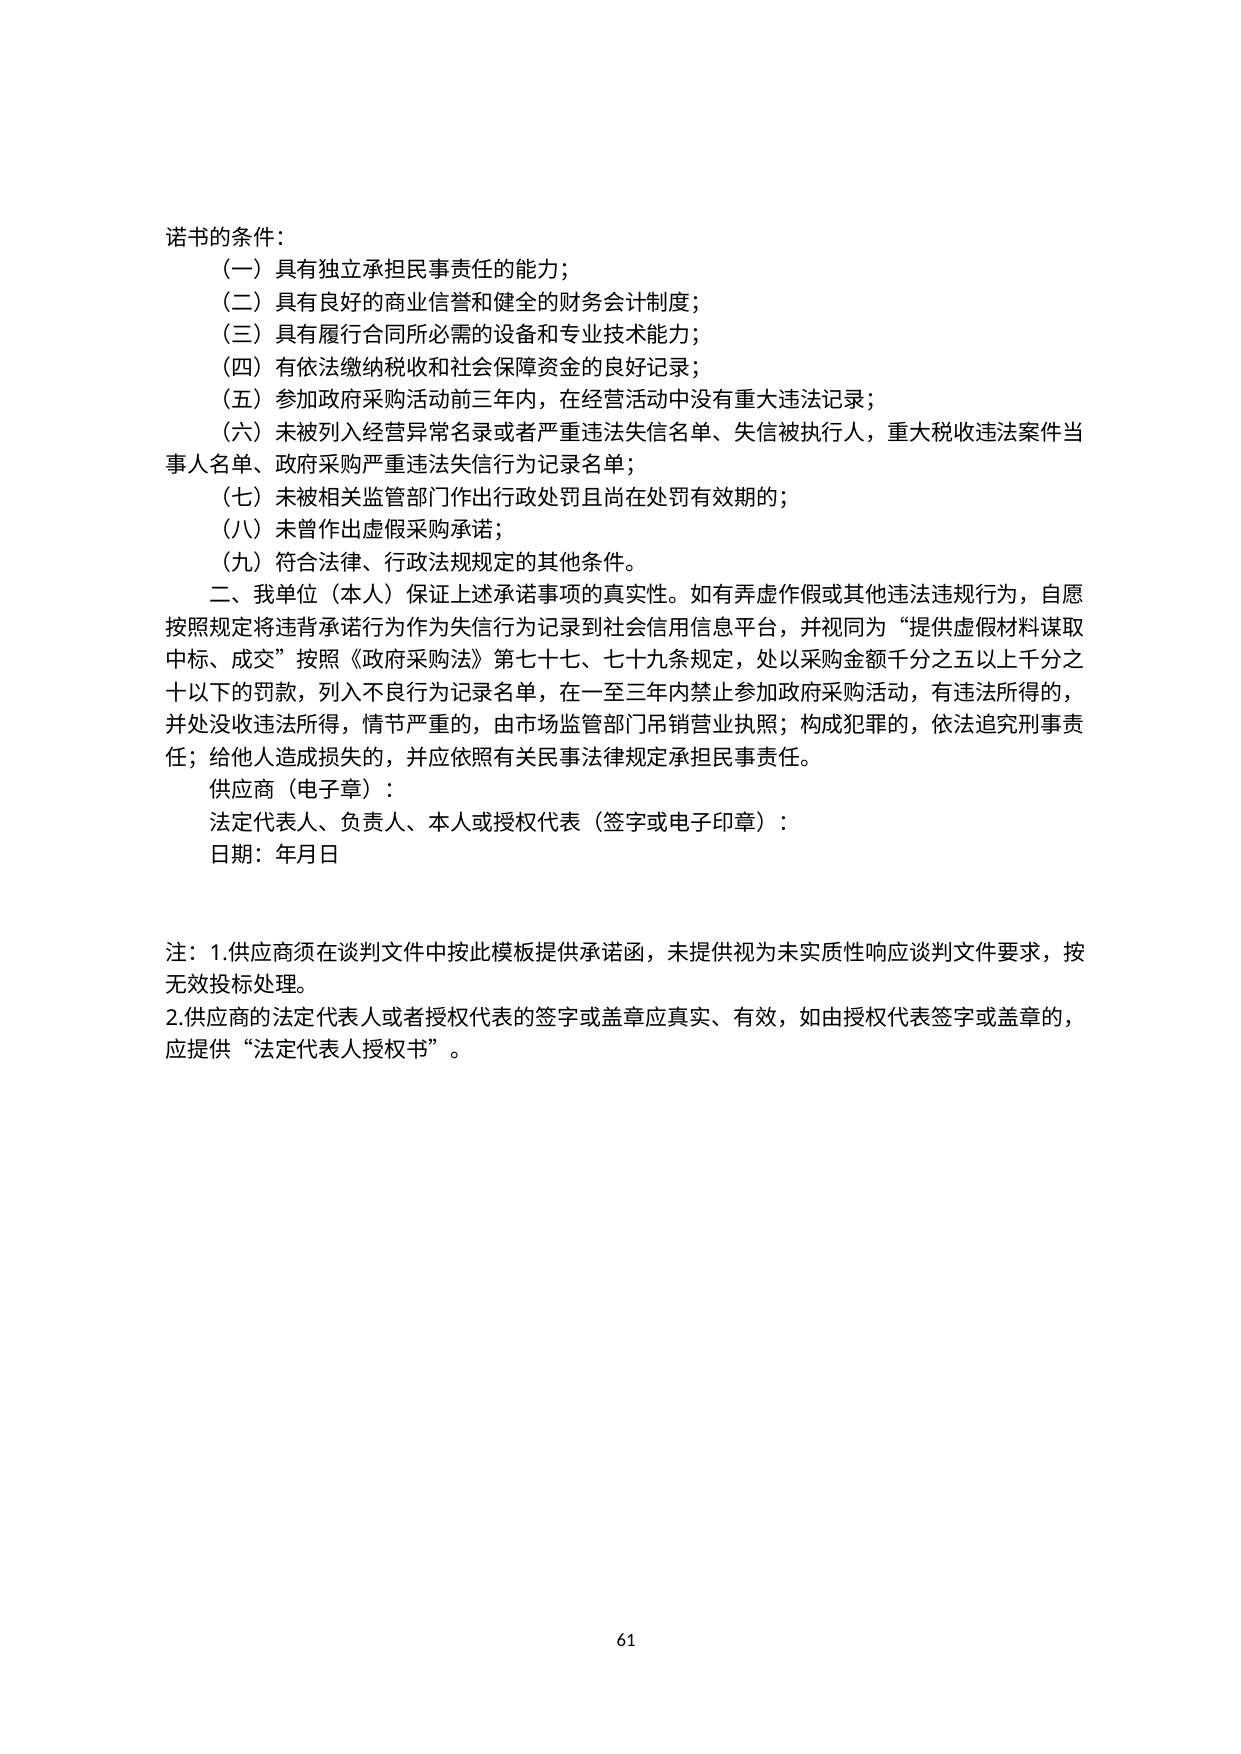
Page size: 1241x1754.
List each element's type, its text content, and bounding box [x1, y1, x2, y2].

text （二）具有良好的商业信誉和健全的财务会计制度； [165, 284, 1087, 317]
text 法定代表人、负责人、本人或授权代表（签字或电子印章）： [165, 804, 1087, 837]
text （九）符合法律、行政法规规定的其他条件。 [165, 544, 1087, 577]
text 二、我单位（本人）保证上述承诺事项的真实性。如有弄虚作假或其他违法违规行为，自愿按照规定将违背承诺行为作为失信行为记录到社会信用信息平台，并视同为“提供虚假材料谋取中标、成交”按照《政府采购法》第七十七、七十九条规定，处以采购金额千分之五以上千分之十以下的罚款，列入不良行为记录名单，在一至三年内禁止参加政府采购活动，有违法所得的，并处没收违法所得，情节严重的，由市场监管部门吊销营业执照；构成犯罪的，依法追究刑事责任；给他人造成损失的，并应依照有关民事法律规定承担民事责任。 [165, 577, 1087, 772]
text 注：1.供应商须在谈判文件中按此模板提供承诺函，未提供视为未实质性响应谈判文件要求，按无效投标处理。 [165, 934, 1087, 999]
text （四）有依法缴纳税收和社会保障资金的良好记录； [165, 349, 1087, 382]
text （六）未被列入经营异常名录或者严重违法失信名单、失信被执行人，重大税收违法案件当事人名单、政府采购严重违法失信行为记录名单； [165, 414, 1087, 479]
text 2.供应商的法定代表人或者授权代表的签字或盖章应真实、有效，如由授权代表签字或盖章的，应提供“法定代表人授权书”。 [165, 999, 1087, 1064]
text （七）未被相关监管部门作出行政处罚且尚在处罚有效期的； [165, 479, 1087, 512]
text （五）参加政府采购活动前三年内，在经营活动中没有重大违法记录； [165, 382, 1087, 414]
text （一）具有独立承担民事责任的能力； [165, 252, 1087, 284]
text 供应商（电子章）： [165, 772, 1087, 804]
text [165, 219, 1087, 252]
text （八）未曾作出虚假采购承诺； [165, 512, 1087, 544]
text 日期：年月日 [165, 837, 1087, 869]
text （三）具有履行合同所必需的设备和专业技术能力； [165, 317, 1087, 349]
